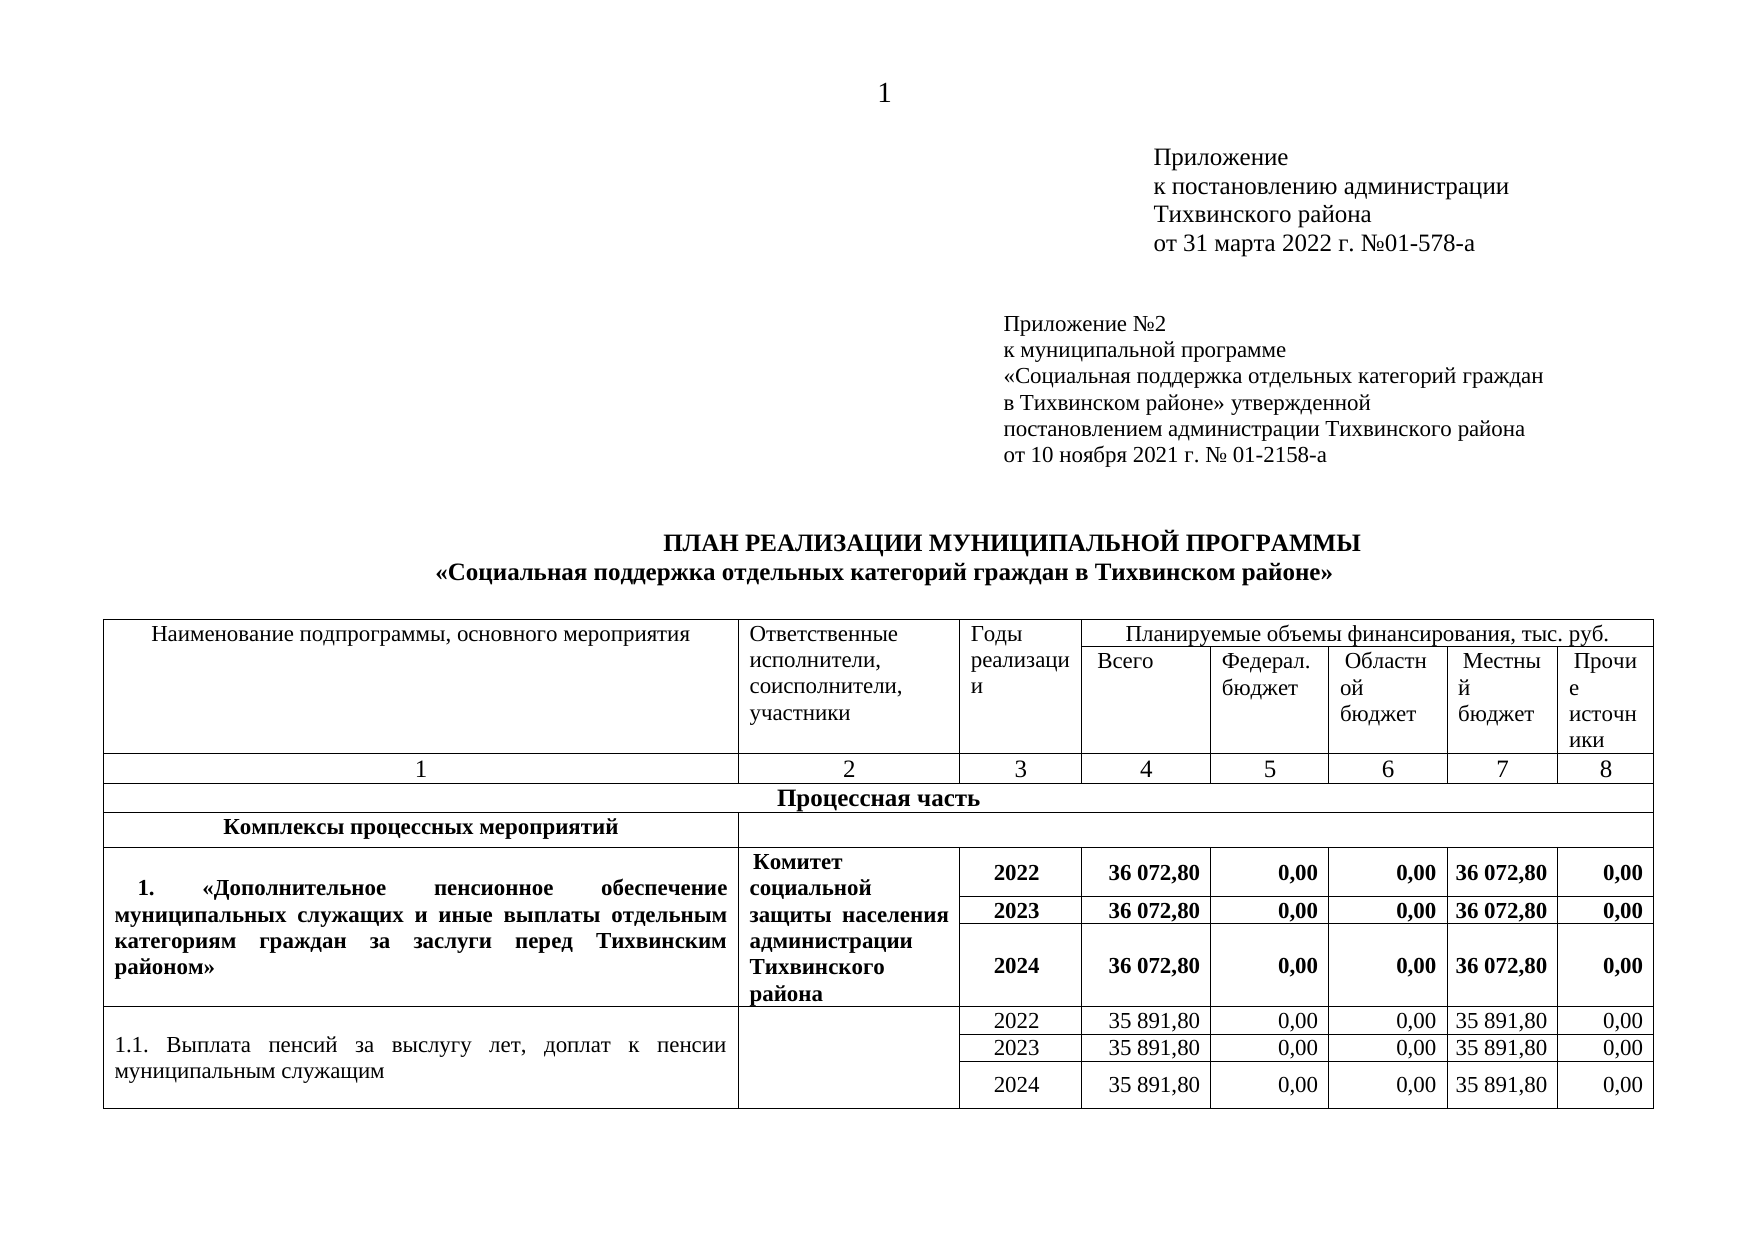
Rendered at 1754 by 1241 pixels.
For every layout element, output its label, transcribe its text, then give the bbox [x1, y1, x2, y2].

subtitle к муниципальной программе [1003, 336, 1665, 362]
table_cell 36 072,80 [1082, 897, 1210, 923]
table_cell Областной бюджет [1329, 647, 1447, 753]
table_cell 0,00 [1211, 1035, 1328, 1061]
text ПЛАН РЕАЛИЗАЦИИ МУНИЦИПАЛЬНОЙ ПРОГРАММЫ [103, 528, 1665, 557]
text от 31 марта 2022 г. №01-578-а [1153, 228, 1665, 257]
table_cell 0,00 [1558, 848, 1653, 896]
table_cell 0,00 [1558, 1035, 1653, 1061]
table_cell 1.1. Выплата пенсий за выслугу лет, доплат к пенсии муниципальным служащим [104, 1007, 738, 1108]
table_header Наименование подпрограммы, основного мероприятия [104, 620, 738, 753]
text Тихвинского района [1153, 199, 1665, 228]
table_cell [739, 813, 1653, 847]
table_cell 5 [1211, 754, 1328, 782]
table_cell 2023 [960, 897, 1081, 923]
table_cell 36 072,80 [1082, 848, 1210, 896]
subtitle постановлением администрации Тихвинского района [1003, 415, 1665, 442]
table_cell 2 [739, 754, 959, 782]
text «Социальная поддержка отдельных категорий граждан в Тихвинском районе» [103, 557, 1665, 585]
table_cell 8 [1558, 754, 1653, 782]
table_cell 0,00 [1329, 1035, 1447, 1061]
table_cell [739, 1007, 959, 1108]
table_cell Федерал. бюджет [1211, 647, 1328, 753]
text к постановлению администрации [1153, 171, 1665, 199]
table_cell 2024 [960, 1062, 1081, 1108]
table_cell 35 891,80 [1448, 1062, 1557, 1108]
table_cell 0,00 [1329, 897, 1447, 923]
table_cell Прочие источники [1558, 647, 1653, 753]
table_cell 0,00 [1211, 1062, 1328, 1108]
table_cell Комплексы процессных мероприятий [104, 813, 738, 847]
table_cell 7 [1448, 754, 1557, 782]
table_cell 1. «Дополнительное пенсионное обеспечение муниципальных служащих и иные выплаты отдельным категориям граждан за заслуги перед Тихвинским районом» [104, 848, 738, 1006]
table_cell 36 072,80 [1448, 924, 1557, 1006]
table_cell 35 891,80 [1082, 1007, 1210, 1033]
table_cell 0,00 [1558, 1062, 1653, 1108]
table_header Ответственные исполнители, соисполнители, участники [739, 620, 959, 753]
text Приложение [1153, 142, 1665, 171]
table_cell 0,00 [1329, 848, 1447, 896]
table_cell 2022 [960, 848, 1081, 896]
subtitle от 10 ноября 2021 г. № 01-2158-а [1003, 442, 1665, 468]
table_cell 2023 [960, 1035, 1081, 1061]
table_cell 4 [1082, 754, 1210, 782]
table_cell 0,00 [1211, 848, 1328, 896]
table_cell 0,00 [1558, 924, 1653, 1006]
table_cell Местный бюджет [1448, 647, 1557, 753]
table_cell 0,00 [1329, 1007, 1447, 1033]
table_cell 6 [1329, 754, 1447, 782]
table_cell 0,00 [1329, 1062, 1447, 1108]
table_cell 35 891,80 [1448, 1007, 1557, 1033]
table_cell 0,00 [1211, 924, 1328, 1006]
table_cell 1 [104, 754, 738, 782]
table_header Годы реализации [960, 620, 1081, 753]
table_header Планируемые объемы финансирования, тыс. руб. [1082, 620, 1653, 646]
table_cell 36 072,80 [1448, 897, 1557, 923]
table_cell 35 891,80 [1082, 1035, 1210, 1061]
table_cell Процессная часть [104, 784, 1653, 812]
table_cell 2022 [960, 1007, 1081, 1033]
subtitle в Тихвинском районе» утвержденной [1003, 389, 1665, 415]
table_cell 3 [960, 754, 1081, 782]
table_cell 0,00 [1558, 1007, 1653, 1033]
table_cell 2024 [960, 924, 1081, 1006]
table_cell 36 072,80 [1082, 924, 1210, 1006]
table_cell 0,00 [1211, 1007, 1328, 1033]
subtitle «Социальная поддержка отдельных категорий граждан [1003, 362, 1665, 389]
subtitle Приложение №2 [1003, 310, 1665, 336]
table_cell 0,00 [1211, 897, 1328, 923]
table_cell 35 891,80 [1082, 1062, 1210, 1108]
table_cell 35 891,80 [1448, 1035, 1557, 1061]
table_cell Всего [1082, 647, 1210, 753]
table_cell 0,00 [1329, 924, 1447, 1006]
table_cell 0,00 [1558, 897, 1653, 923]
table_cell 36 072,80 [1448, 848, 1557, 896]
table_cell Комитет социальной защиты населения администрации Тихвинского района [739, 848, 959, 1006]
